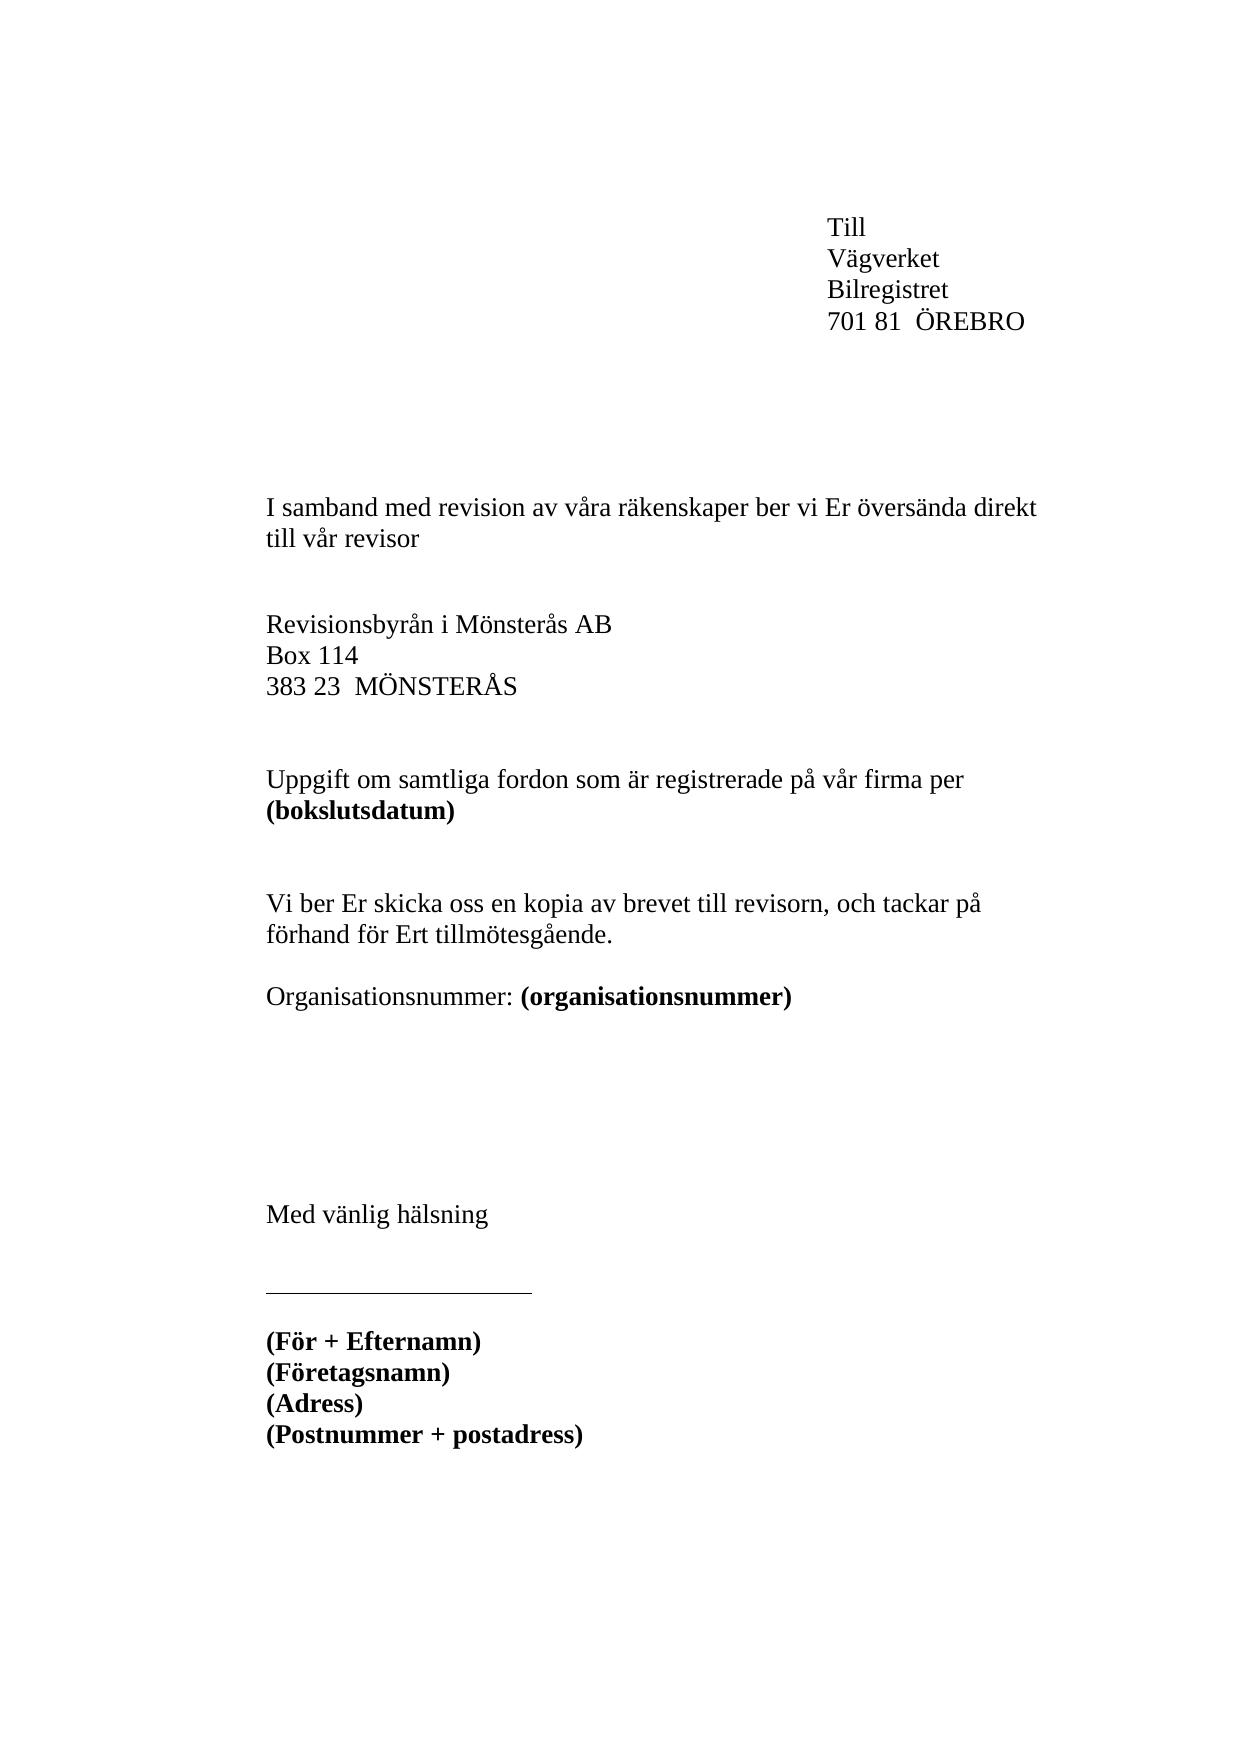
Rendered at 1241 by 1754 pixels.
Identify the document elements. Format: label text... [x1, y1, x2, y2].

text Med vänlig hälsning [266, 1167, 1063, 1229]
text 701 81 ÖREBRO [266, 305, 1063, 336]
text Uppgift om samtliga fordon som är registrerade på vår firma per (bokslutsdatum) [266, 763, 1063, 826]
text (Företagsnamn) [148, 1356, 1092, 1387]
text I samband med revision av våra räkenskaper ber vi Er översända direkt till vår revisor [266, 491, 1063, 608]
text (Postnummer + postadress) [148, 1418, 1092, 1449]
text Vägverket [266, 243, 1063, 274]
text 383 23 MÖNSTERÅS [266, 670, 1063, 701]
text Revisionsbyrån i Mönsterås AB [266, 608, 1063, 639]
text Till [809, 212, 1063, 243]
text Organisationsnummer: (organisationsnummer) [148, 981, 1092, 1012]
text (Adress) [148, 1387, 1092, 1418]
text Vi ber Er skicka oss en kopia av brevet till revisorn, och tackar på förhand för Ert tillmötesgående. [266, 888, 1063, 950]
text Box 114 [266, 639, 1063, 670]
text Bilregistret [266, 274, 1063, 305]
text (För + Efternamn) [148, 1325, 1092, 1356]
